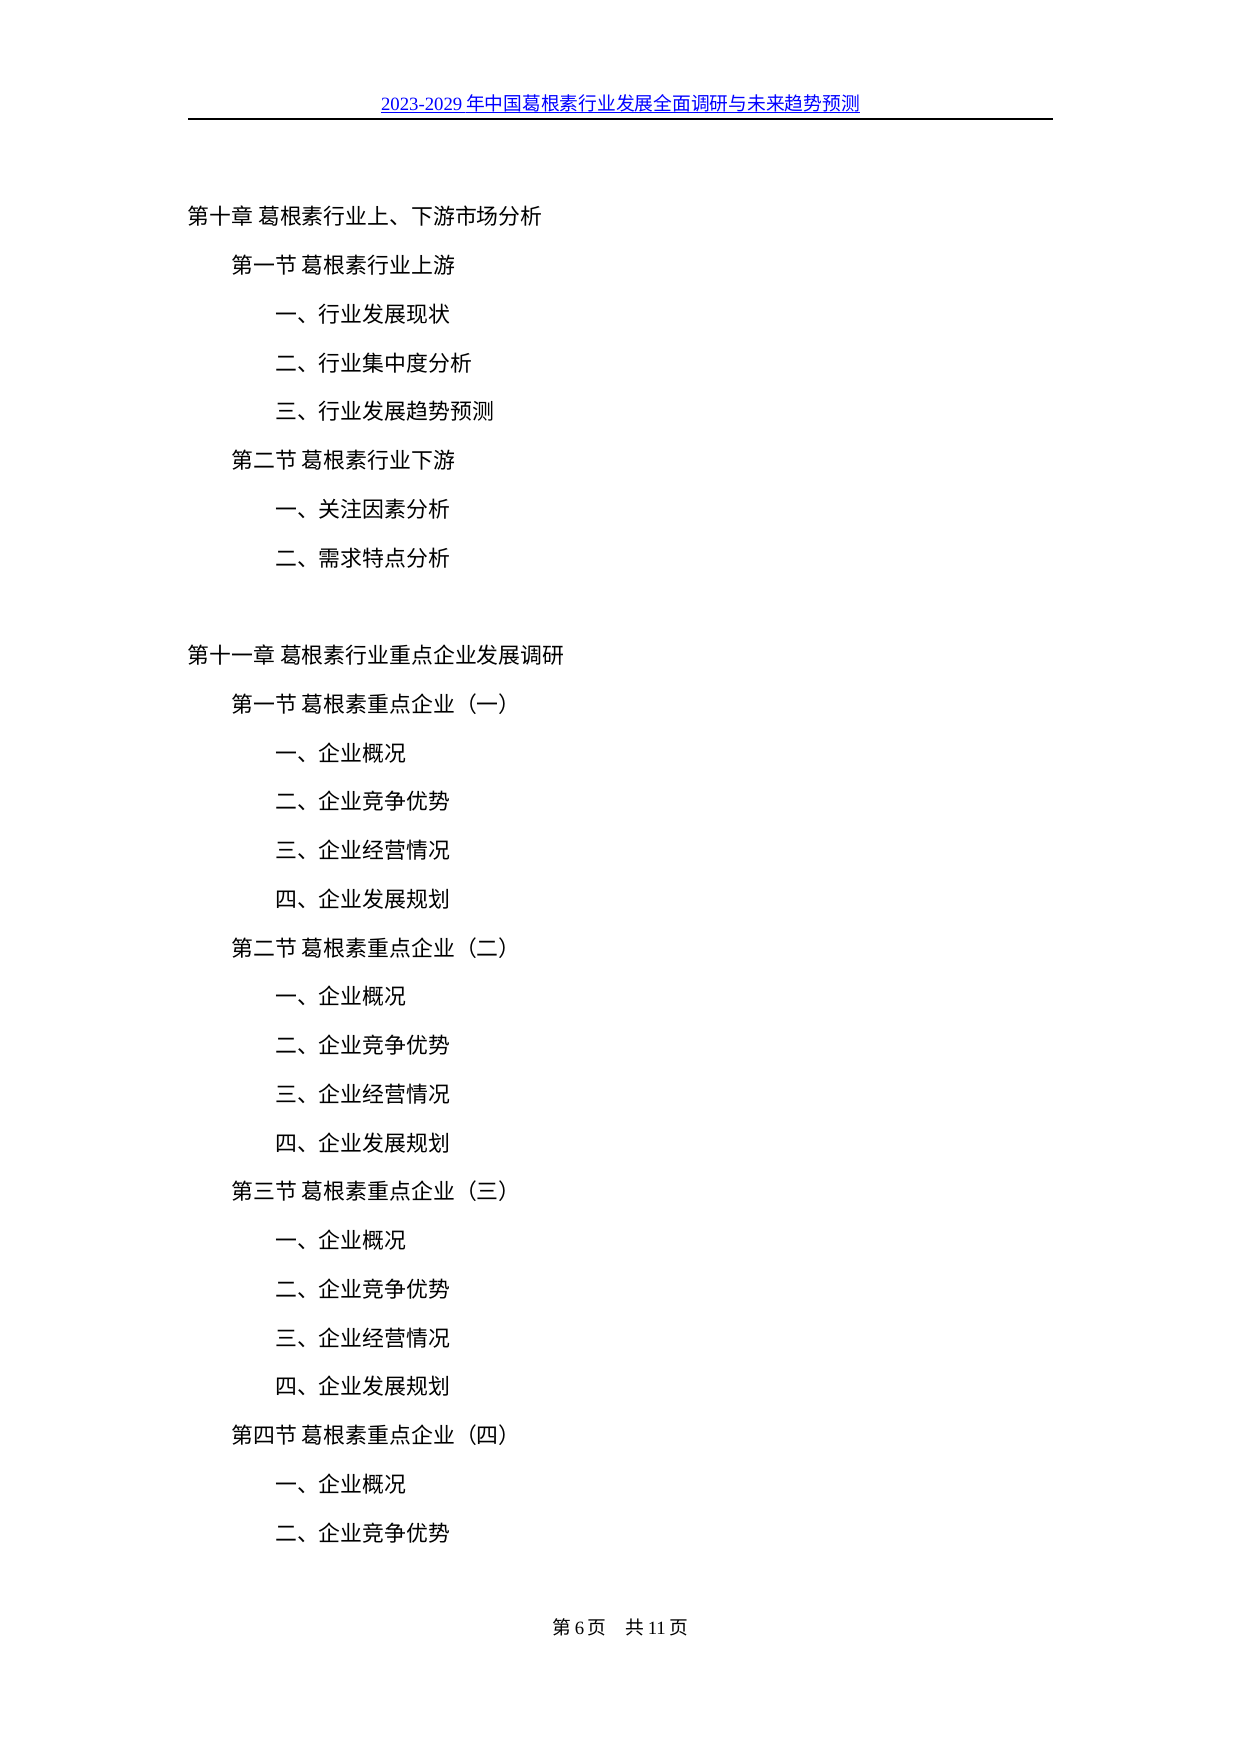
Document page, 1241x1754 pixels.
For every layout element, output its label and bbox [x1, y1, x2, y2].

text [187, 150, 1053, 1548]
